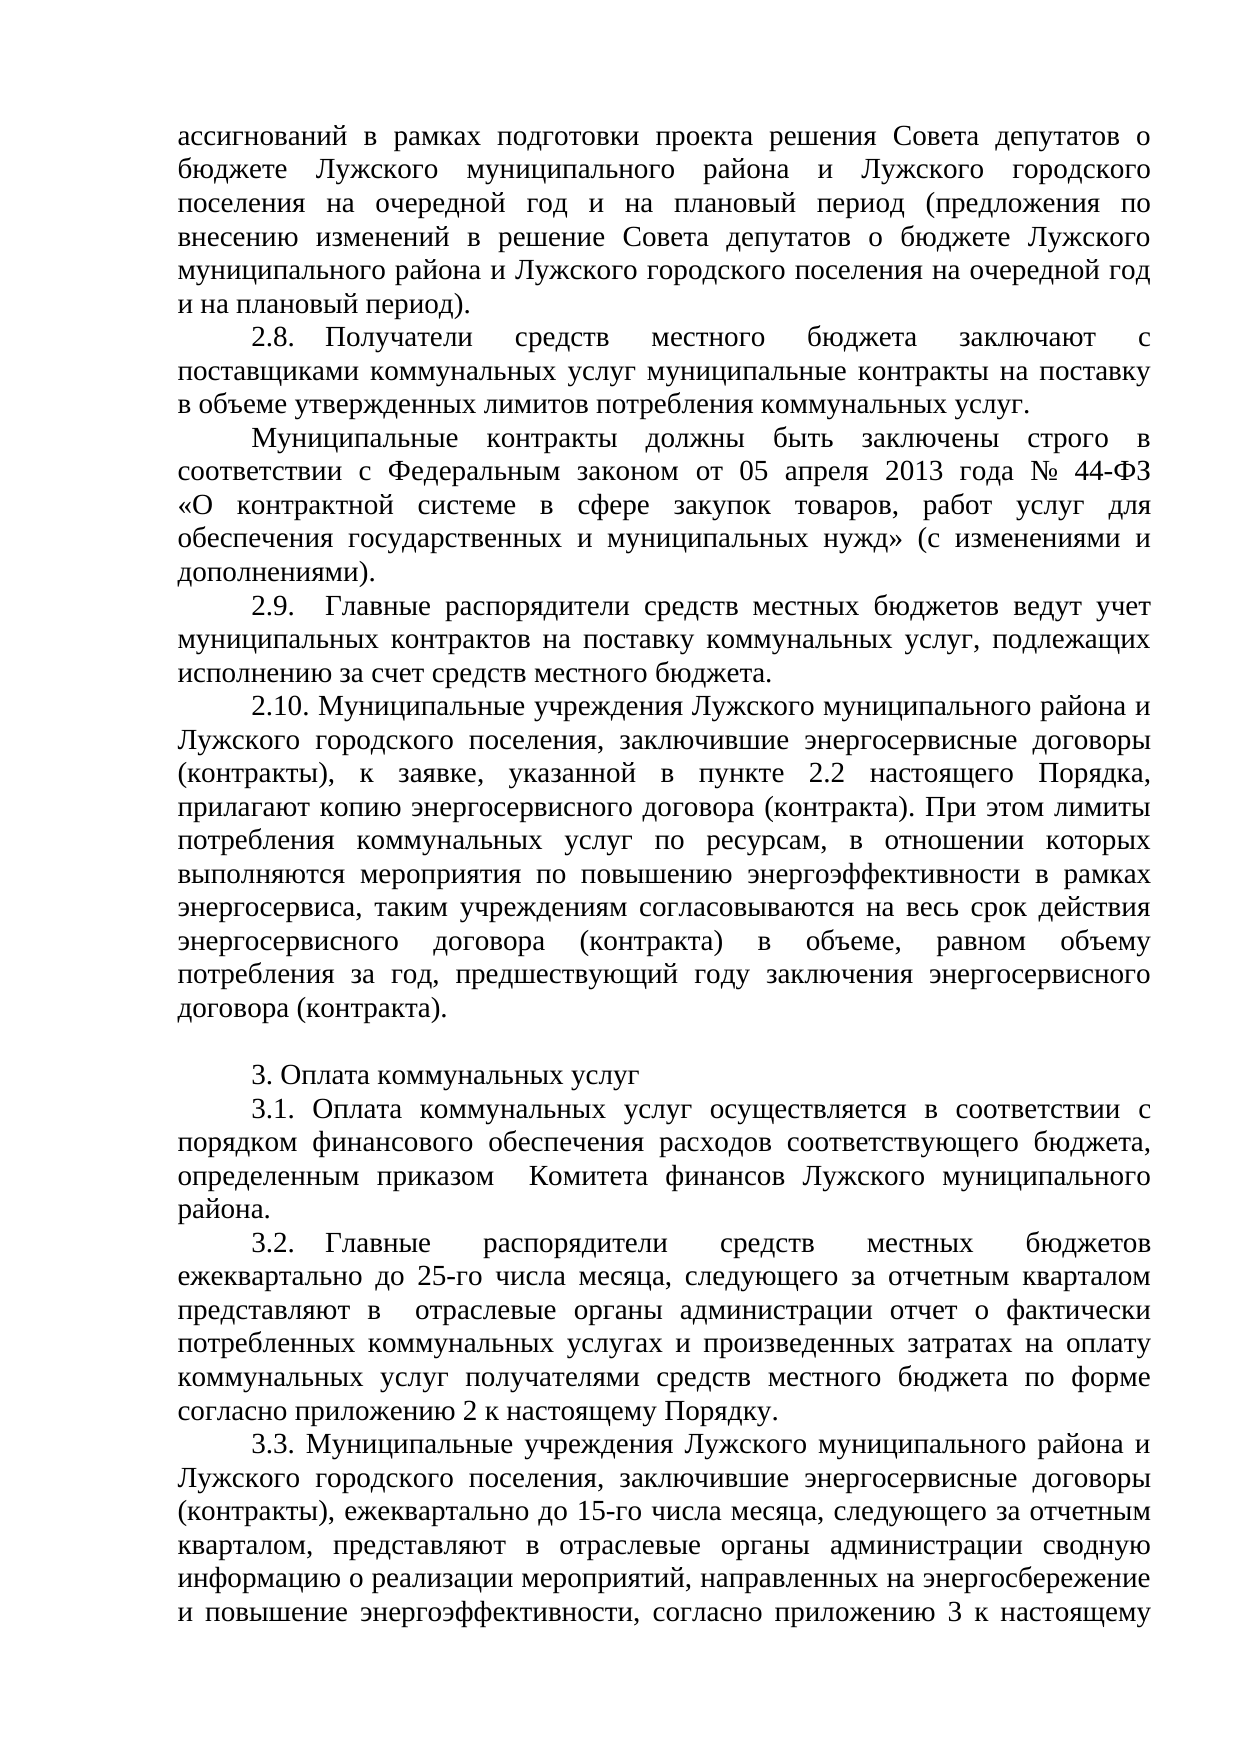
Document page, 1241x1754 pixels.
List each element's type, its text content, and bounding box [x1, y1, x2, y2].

text 2.10. Муниципальные учреждения Лужского муниципального района и Лужского городского поселения, заключившие энергосервисные договоры (контракты), к заявке, указанной в пункте 2.2 настоящего Порядка, прилагают копию энергосервисного договора (контракта). При этом лимиты потребления коммунальных услуг по ресурсам, в отношении которых выполняются мероприятия по повышению энергоэффективности в рамках энергосервиса, таким учреждениям согласовываются на весь срок действия энергосервисного договора (контракта) в объеме, равном объему потребления за год, предшествующий году заключения энергосервисного договора (контракта). [177, 688, 1152, 1024]
text 3.1. Оплата коммунальных услуг осуществляется в соответствии с порядком финансового обеспечения расходов соответствующего бюджета, определенным приказом Комитета финансов Лужского муниципального района. [177, 1091, 1152, 1225]
text 3. Оплата коммунальных услуг [177, 1057, 1152, 1091]
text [177, 118, 1152, 319]
text 3.2. Главные распорядители средств местных бюджетов ежеквартально до 25-го числа месяца, следующего за отчетным кварталом представляют в отраслевые органы администрации отчет о фактически потребленных коммунальных услугах и произведенных затратах на оплату коммунальных услуг получателями средств местного бюджета по форме согласно приложению 2 к настоящему Порядку. [177, 1225, 1152, 1426]
text Муниципальные контракты должны быть заключены строго в соответствии с Федеральным законом от 05 апреля 2013 года № 44-ФЗ «О контрактной системе в сфере закупок товаров, работ услуг для обеспечения государственных и муниципальных нужд» (с изменениями и дополнениями). [177, 420, 1152, 588]
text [177, 1426, 1152, 1627]
text 2.9. Главные распорядители средств местных бюджетов ведут учет муниципальных контрактов на поставку коммунальных услуг, подлежащих исполнению за счет средств местного бюджета. [177, 588, 1152, 688]
text 2.8. Получатели средств местного бюджета заключают с поставщиками коммунальных услуг муниципальные контракты на поставку в объеме утвержденных лимитов потребления коммунальных услуг. [177, 319, 1152, 420]
